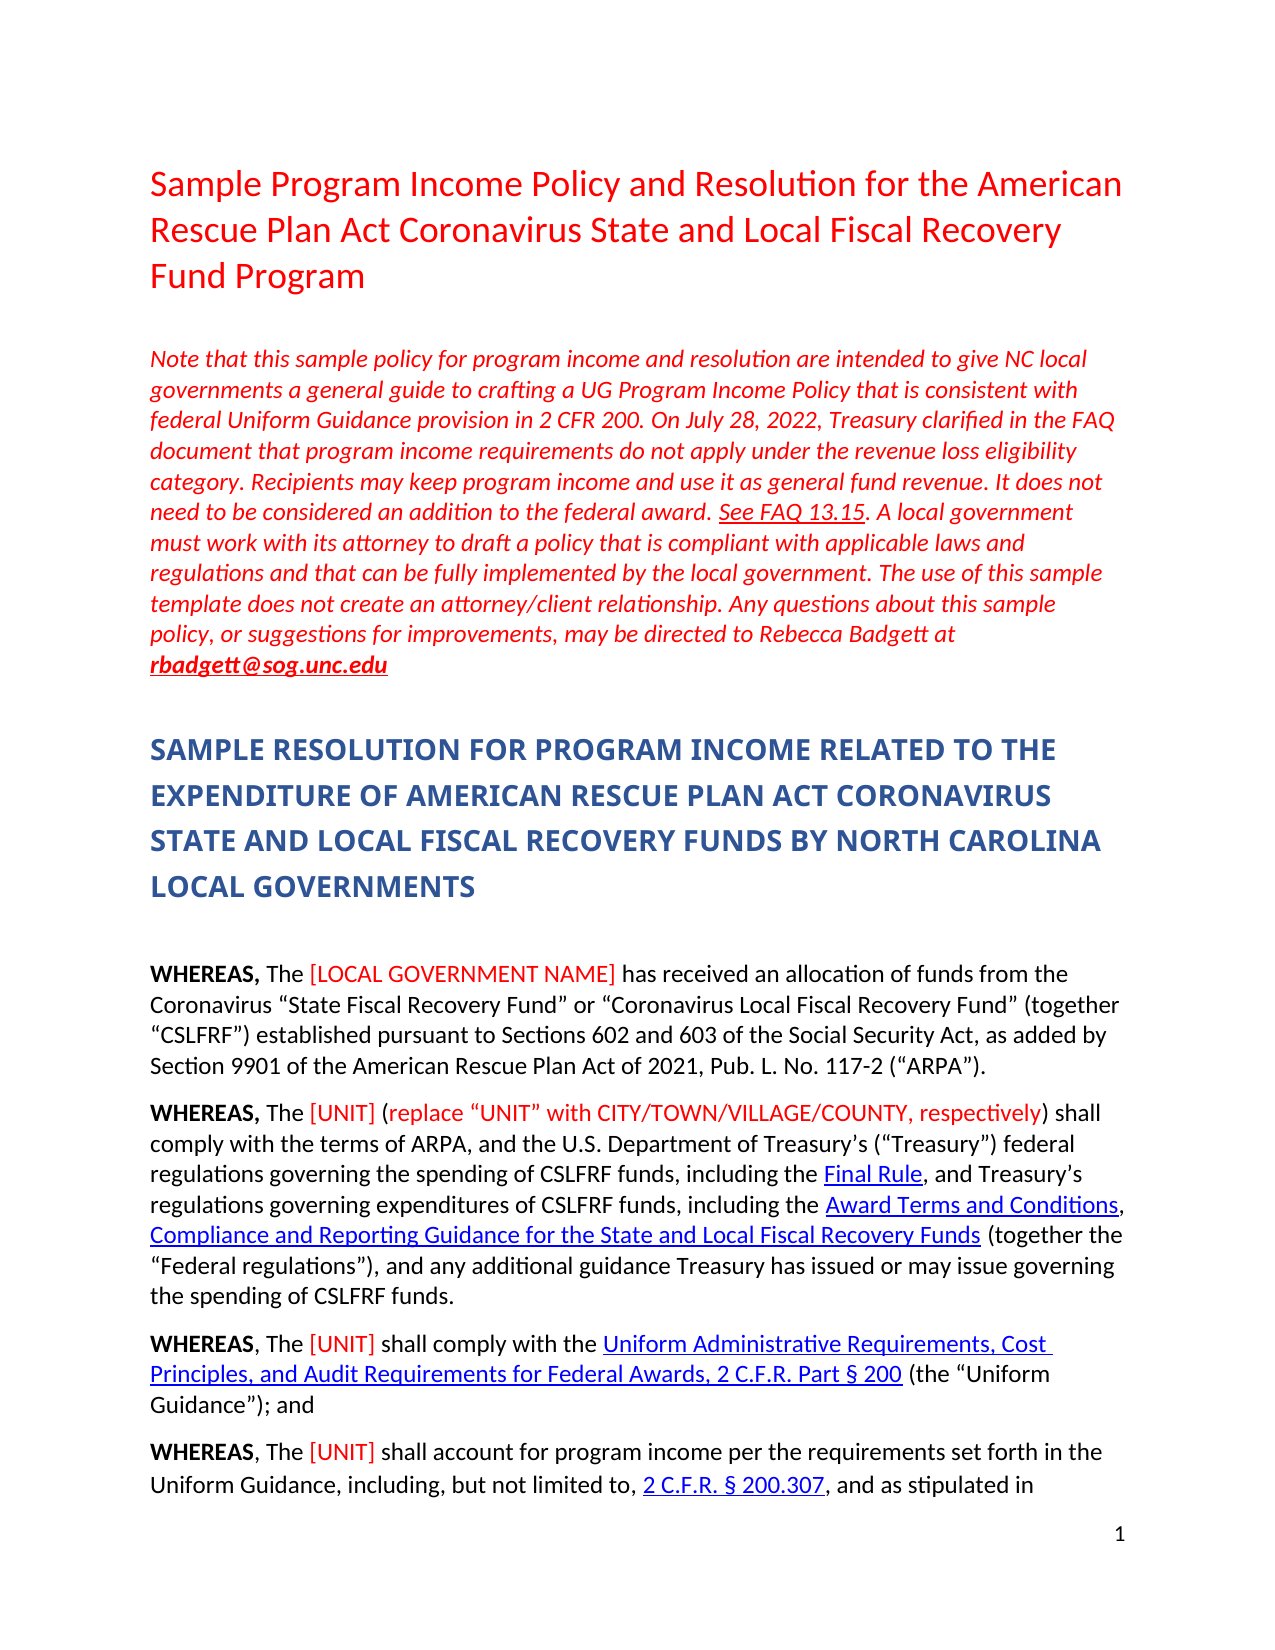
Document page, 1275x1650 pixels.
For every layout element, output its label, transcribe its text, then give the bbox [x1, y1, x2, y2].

text Note that this sample policy for program income and resolution are intended to give NC local governments a general guide to crafting a UG Program Income Policy that is consistent with federal Uniform Guidance provision in 2 CFR 200. On July 28, 2022, Treasury clarified in the FAQ document that program income requirements do not apply under the revenue loss eligibility category. Recipients may keep program income and use it as general fund revenue. It does not need to be considered an addition to the federal award. See FAQ 13.15. A local government must work with its attorney to draft a policy that is compliant with applicable laws and regulations and that can be fully implemented by the local government. The use of this sample template does not create an attorney/client relationship. Any questions about this sample policy, or suggestions for improvements, may be directed to Rebecca Badgett at rbadgett@sog.unc.edu [150, 343, 1125, 679]
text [150, 1436, 1125, 1499]
subtitle SAMPLE RESOLUTION FOR PROGRAM INCOME RELATED TO THE EXPENDITURE OF AMERICAN RESCUE PLAN ACT CORONAVIRUS STATE AND LOCAL FISCAL RECOVERY FUNDS BY NORTH CAROLINA LOCAL GOVERNMENTS [150, 729, 1125, 906]
text WHEREAS, The [LOCAL GOVERNMENT NAME] has received an allocation of funds from the Coronavirus “State Fiscal Recovery Fund” or “Coronavirus Local Fiscal Recovery Fund” (together “CSLFRF”) established pursuant to Sections 602 and 603 of the Social Security Act, as added by Section 9901 of the American Rescue Plan Act of 2021, Pub. L. No. 117-2 (“ARPA”). [150, 959, 1125, 1081]
text WHEREAS, The [UNIT] shall comply with the Uniform Administrative Requirements, Cost Principles, and Audit Requirements for Federal Awards, 2 C.F.R. Part § 200 (the “Uniform Guidance”); and [150, 1328, 1125, 1419]
text Sample Program Income Policy and Resolution for the American Rescue Plan Act Coronavirus State and Local Fiscal Recovery Fund Program [150, 160, 1125, 298]
text WHEREAS, The [UNIT] (replace “UNIT” with CITY/TOWN/VILLAGE/COUNTY, respectively) shall comply with the terms of ARPA, and the U.S. Department of Treasury’s (“Treasury”) federal regulations governing the spending of CSLFRF funds, including the Final Rule, and Treasury’s regulations governing expenditures of CSLFRF funds, including the Award Terms and Conditions, Compliance and Reporting Guidance for the State and Local Fiscal Recovery Funds (together the “Federal regulations”), and any additional guidance Treasury has issued or may issue governing the spending of CSLFRF funds. [150, 1097, 1125, 1311]
